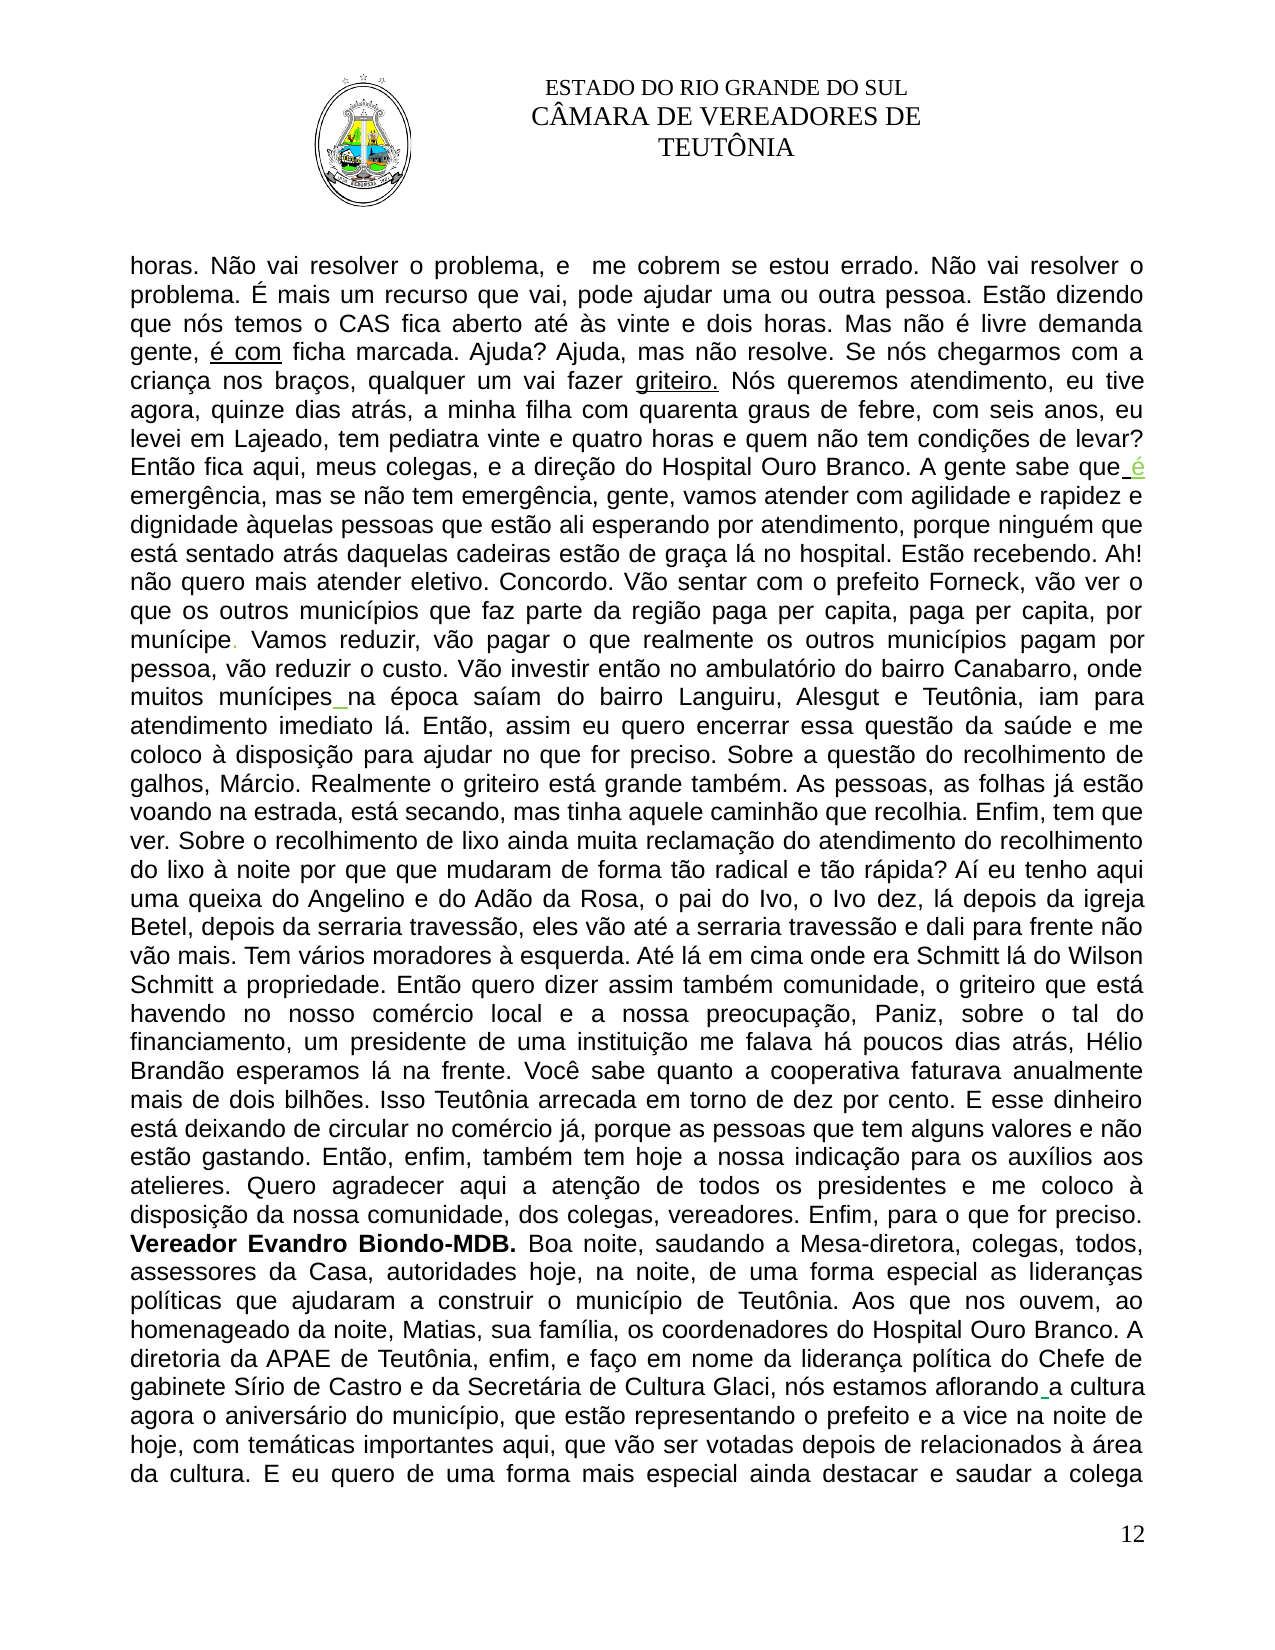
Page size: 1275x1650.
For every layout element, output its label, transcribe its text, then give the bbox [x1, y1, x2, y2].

picture [314, 73, 412, 207]
